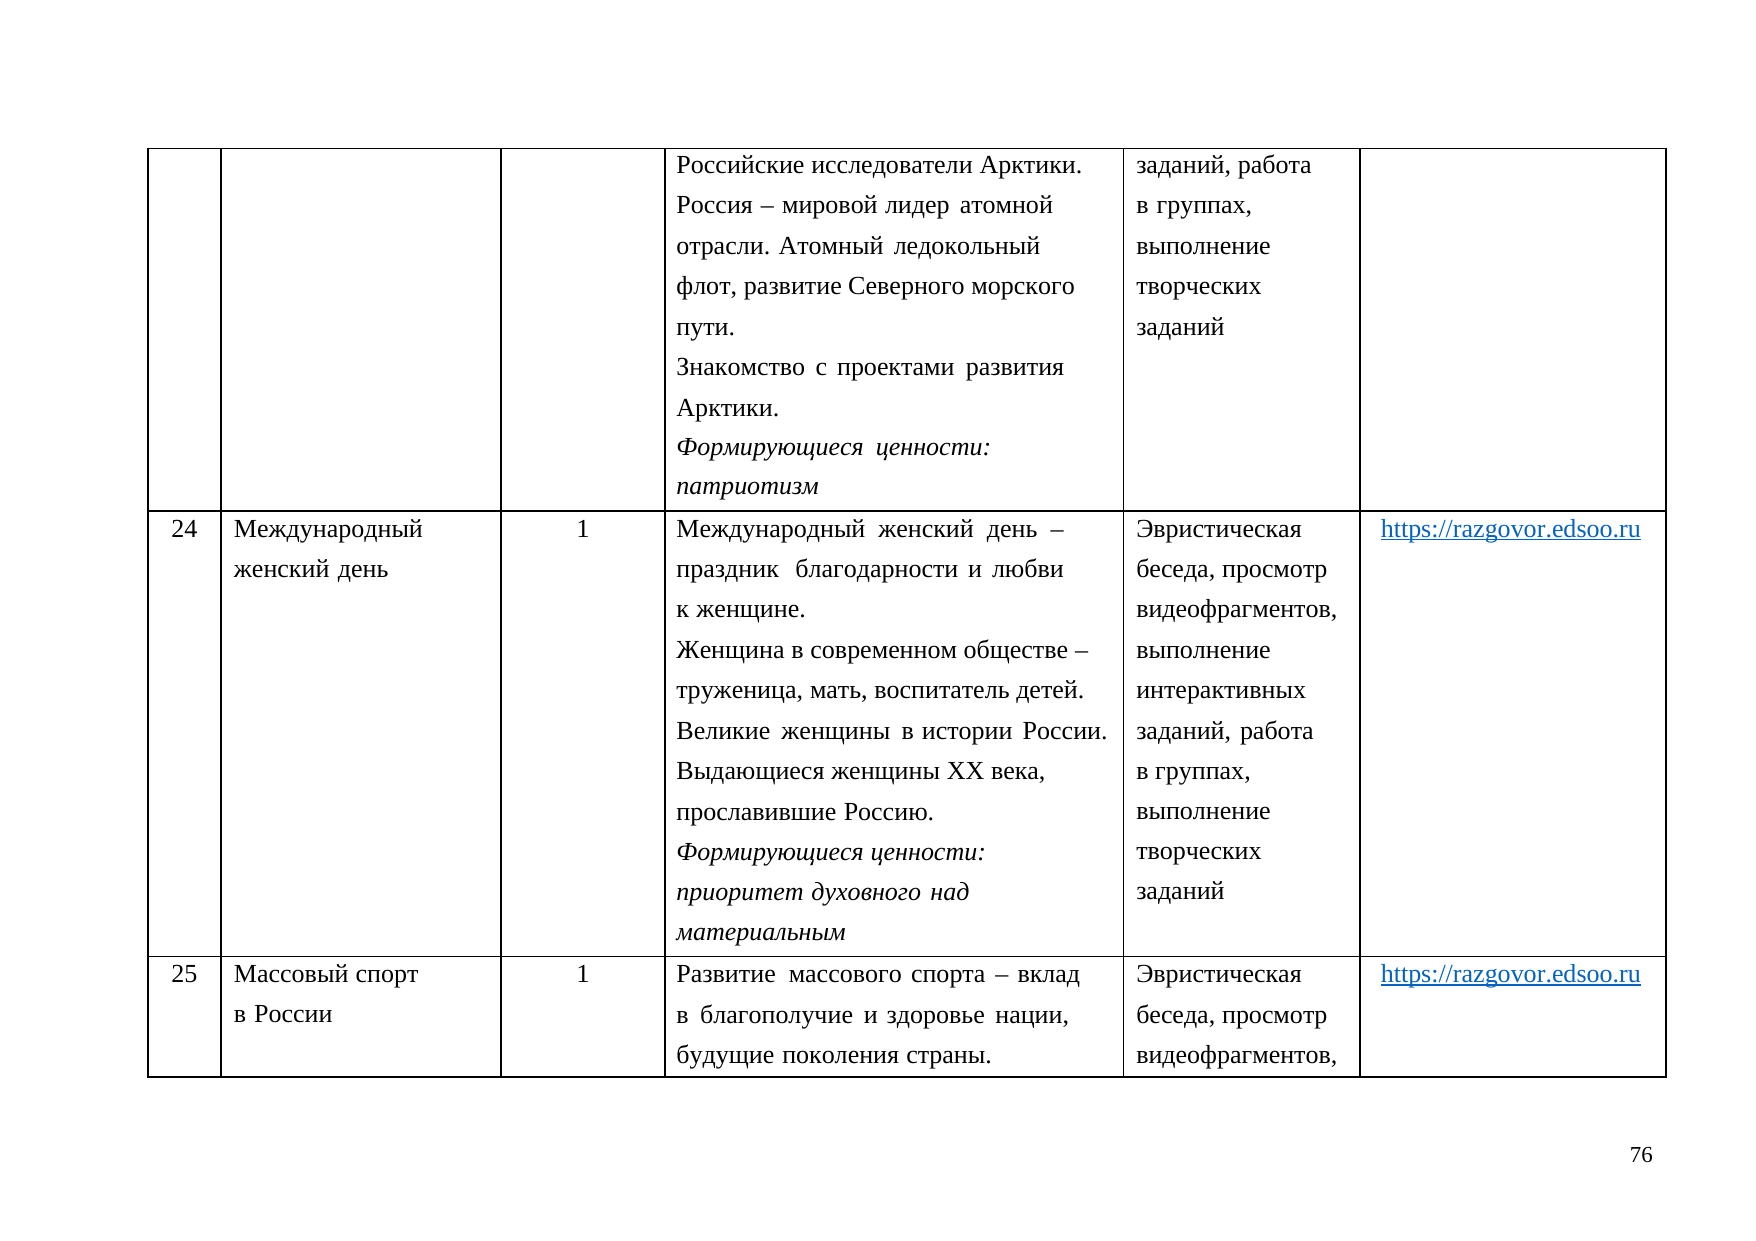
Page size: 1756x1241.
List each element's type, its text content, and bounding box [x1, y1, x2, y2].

table_cell 1 [502, 512, 664, 956]
table_cell 1 [502, 957, 664, 1076]
table_cell Эвристическая беседа, просмотр видеофрагментов, [1124, 957, 1359, 1076]
table_cell https://razgovor.edsoo.ru [1361, 512, 1665, 956]
table_cell Развитие массового спорта – вклад в благополучие и здоровье нации, будущие поколения страны. [666, 957, 1123, 1076]
table_cell https://razgovor.edsoo.ru [1361, 957, 1665, 1076]
table_header [502, 149, 664, 510]
table_header Российские исследователи Арктики. Россия – мировой лидер атомной отрасли. Атомный ледокольный флот, развитие Северного морского пути. Знакомство с проектами развития Арктики. Формирующиеся ценности: патриотизм [666, 149, 1123, 510]
table_cell Международный женский день [222, 512, 500, 956]
table_header [149, 149, 220, 510]
table_header заданий, работа в группах, выполнение творческих заданий [1124, 149, 1359, 510]
table_cell Массовый спорт в России [222, 957, 500, 1076]
table_cell Международный женский день – праздник благодарности и любви к женщине. Женщина в современном обществе – труженица, мать, воспитатель детей. Великие женщины в истории России. Выдающиеся женщины ХХ века, прославившие Россию. Формирующиеся ценности: приоритет духовного над материальным [666, 512, 1123, 956]
table_cell Эвристическая беседа, просмотр видеофрагментов, выполнение интерактивных заданий, работа в группах, выполнение творческих заданий [1124, 512, 1359, 956]
table_cell 24 [149, 512, 220, 956]
table_header [1361, 149, 1665, 510]
table_cell 25 [149, 957, 220, 1076]
table_header [222, 149, 500, 510]
